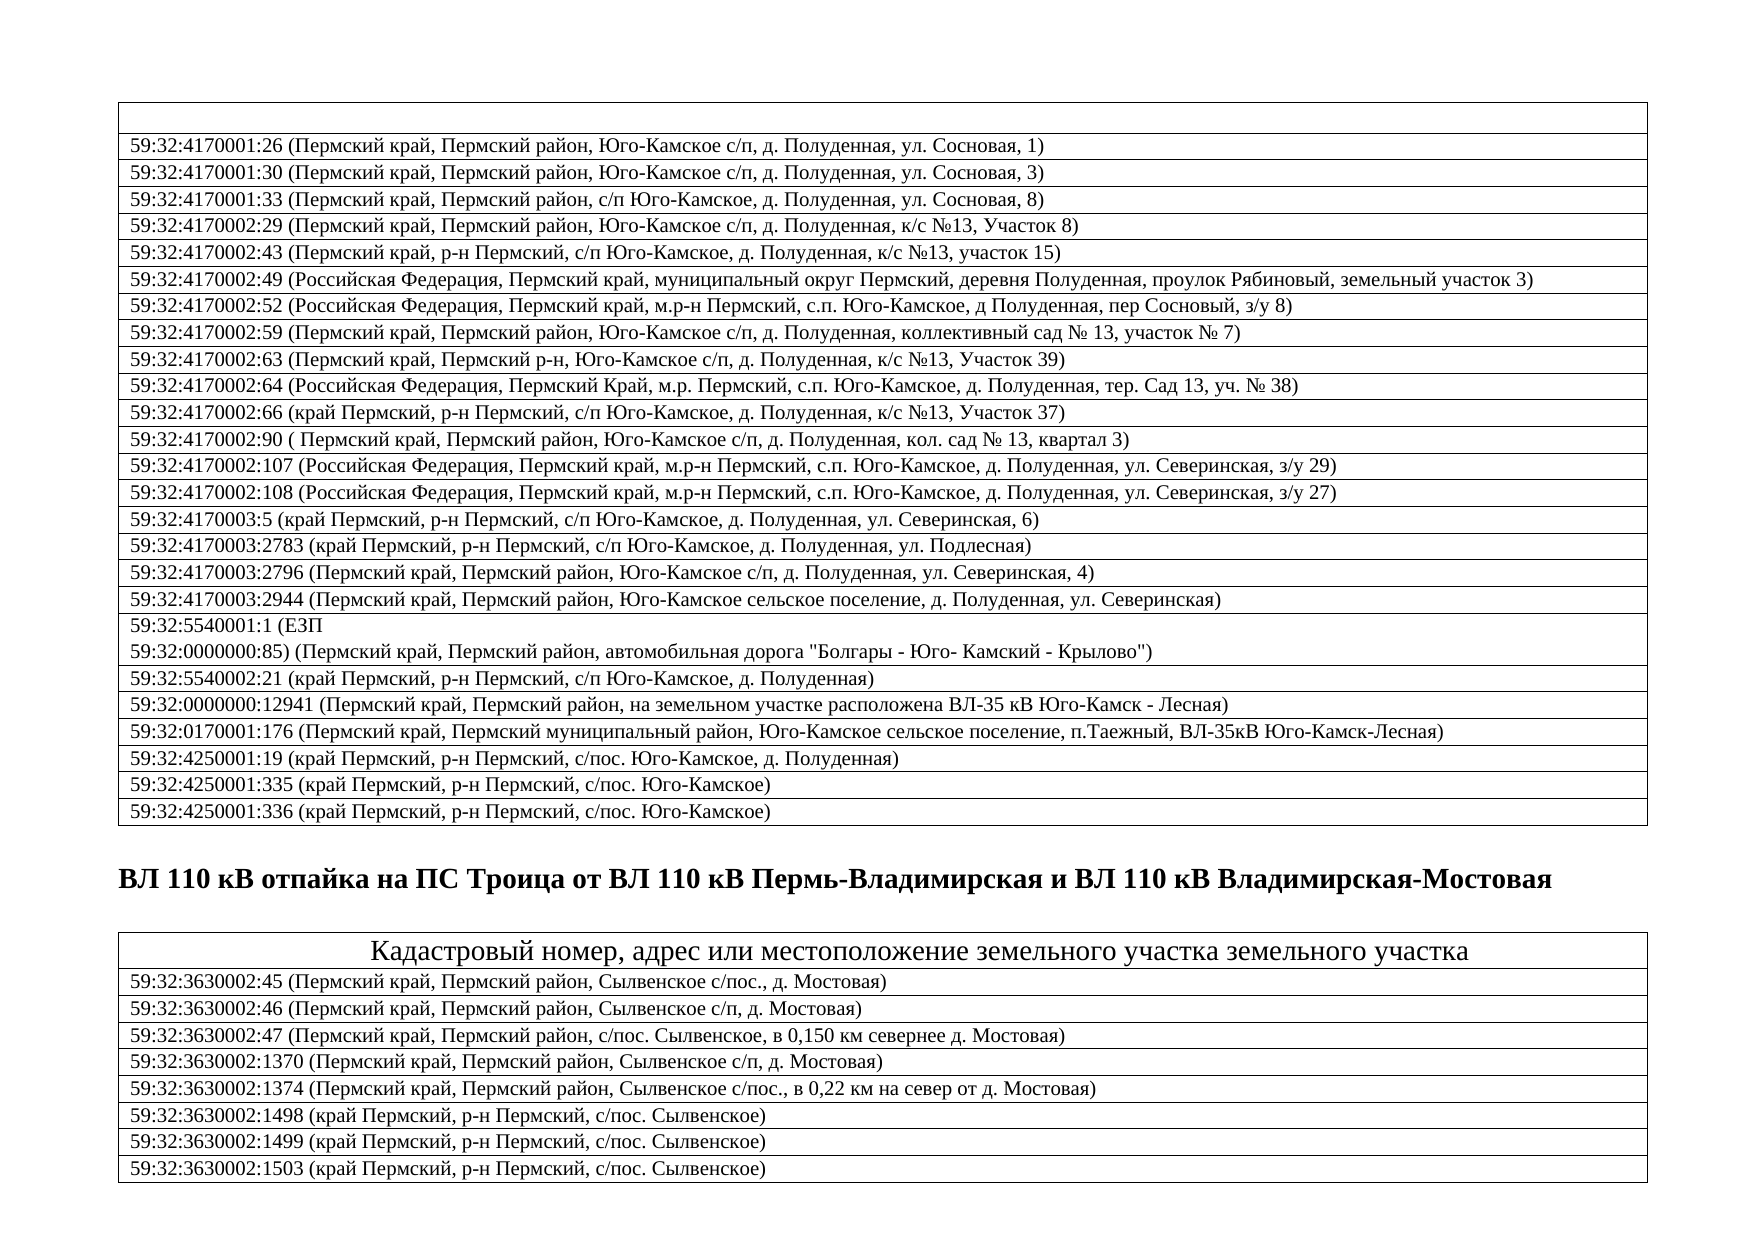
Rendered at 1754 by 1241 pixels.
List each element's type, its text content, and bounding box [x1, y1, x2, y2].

table_cell 59:32:4170002:66 (край Пермский, р-н Пермский, с/п Юго-Камское, д. Полуденная, к/с №13, Участок 37) [119, 400, 1647, 426]
table_cell 59:32:4170002:90 ( Пермский край, Пермский район, Юго-Камское с/п, д. Полуденная, кол. сад № 13, квартал 3) [119, 427, 1647, 452]
table_cell 59:32:4170002:108 (Российская Федерация, Пермский край, м.р-н Пермский, с.п. Юго-Камское, д. Полуденная, ул. Северинская, з/у 27) [119, 480, 1647, 506]
table_cell 59:32:4170003:2783 (край Пермский, р-н Пермский, с/п Юго-Камское, д. Полуденная, ул. Подлесная) [119, 534, 1647, 559]
table_cell 59:32:4170002:63 (Пермский край, Пермский р-н, Юго-Камское с/п, д. Полуденная, к/с №13, Участок 39) [119, 347, 1647, 372]
text ВЛ 110 кВ отпайка на ПС Троица от ВЛ 110 кВ Пермь-Владимирская и ВЛ 110 кВ Владимирская-Мостовая [118, 861, 1636, 894]
table_cell 59:32:4170002:107 (Российская Федерация, Пермский край, м.р-н Пермский, с.п. Юго-Камское, д. Полуденная, ул. Северинская, з/у 29) [119, 454, 1647, 479]
table_cell 59:32:3630002:1374 (Пермский край, Пермский район, Сылвенское с/пос., в 0,22 км на север от д. Мостовая) [119, 1076, 1647, 1102]
table_header Кадастровый номер, адрес или местоположение земельного участка земельного участка [119, 933, 1647, 968]
table_cell 59:32:3630002:1499 (край Пермский, р-н Пермский, с/пос. Сылвенское) [119, 1129, 1647, 1155]
table_cell 59:32:4170002:64 (Российская Федерация, Пермский Край, м.р. Пермский, с.п. Юго-Камское, д. Полуденная, тер. Сад 13, уч. № 38) [119, 374, 1647, 399]
table_cell 59:32:3630002:1503 (край Пермский, р-н Пермский, с/пос. Сылвенское) [119, 1156, 1647, 1182]
table_cell 59:32:4170003:2944 (Пермский край, Пермский район, Юго-Камское сельское поселение, д. Полуденная, ул. Северинская) [119, 587, 1647, 612]
table_cell 59:32:4170002:29 (Пермский край, Пермский район, Юго-Камское с/п, д. Полуденная, к/с №13, Участок 8) [119, 214, 1647, 239]
table_cell 59:32:4170003:2796 (Пермский край, Пермский район, Юго-Камское с/п, д. Полуденная, ул. Северинская, 4) [119, 560, 1647, 586]
table_cell 59:32:4170002:52 (Российская Федерация, Пермский край, м.р-н Пермский, с.п. Юго-Камское, д Полуденная, пер Сосновый, з/у 8) [119, 294, 1647, 319]
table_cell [119, 103, 1647, 132]
table_cell 59:32:4250001:336 (край Пермский, р-н Пермский, с/пос. Юго-Камское) [119, 799, 1647, 824]
table_cell 59:32:4170001:26 (Пермский край, Пермский район, Юго-Камское с/п, д. Полуденная, ул. Сосновая, 1) [119, 134, 1647, 159]
table_cell 59:32:4170002:59 (Пермский край, Пермский район, Юго-Камское с/п, д. Полуденная, коллективный сад № 13, участок № 7) [119, 320, 1647, 346]
table_cell 59:32:3630002:46 (Пермский край, Пермский район, Сылвенское с/п, д. Мостовая) [119, 996, 1647, 1022]
table_cell 59:32:4170001:30 (Пермский край, Пермский район, Юго-Камское с/п, д. Полуденная, ул. Сосновая, 3) [119, 160, 1647, 186]
table_cell 59:32:3630002:45 (Пермский край, Пермский район, Сылвенское с/пос., д. Мостовая) [119, 969, 1647, 995]
table_cell 59:32:4170002:43 (Пермский край, р-н Пермский, с/п Юго-Камское, д. Полуденная, к/с №13, участок 15) [119, 240, 1647, 266]
table_cell 59:32:0170001:176 (Пермский край, Пермский муниципальный район, Юго-Камское сельское поселение, п.Таежный, ВЛ-35кВ Юго-Камск-Лесная) [119, 719, 1647, 744]
table_cell 59:32:5540002:21 (край Пермский, р-н Пермский, с/п Юго-Камское, д. Полуденная) [119, 666, 1647, 691]
table_cell 59:32:5540001:1 (ЕЗП 59:32:0000000:85) (Пермский край, Пермский район, автомобильная дорога "Болгары - Юго- Камский - Крылово") [119, 614, 1647, 664]
table_cell 59:32:3630002:1498 (край Пермский, р-н Пермский, с/пос. Сылвенское) [119, 1103, 1647, 1128]
table_cell 59:32:3630002:47 (Пермский край, Пермский район, с/пос. Сылвенское, в 0,150 км севернее д. Мостовая) [119, 1023, 1647, 1048]
table_cell 59:32:4170002:49 (Российская Федерация, Пермский край, муниципальный округ Пермский, деревня Полуденная, проулок Рябиновый, земельный участок 3) [119, 267, 1647, 292]
table_cell 59:32:0000000:12941 (Пермский край, Пермский район, на земельном участке расположена ВЛ-35 кВ Юго-Камск - Лесная) [119, 692, 1647, 718]
table_cell 59:32:4250001:19 (край Пермский, р-н Пермский, с/пос. Юго-Камское, д. Полуденная) [119, 746, 1647, 771]
table_cell 59:32:4170003:5 (край Пермский, р-н Пермский, с/п Юго-Камское, д. Полуденная, ул. Северинская, 6) [119, 507, 1647, 532]
table_cell 59:32:4250001:335 (край Пермский, р-н Пермский, с/пос. Юго-Камское) [119, 772, 1647, 798]
table_cell 59:32:4170001:33 (Пермский край, Пермский район, с/п Юго-Камское, д. Полуденная, ул. Сосновая, 8) [119, 187, 1647, 212]
table_cell 59:32:3630002:1370 (Пермский край, Пермский район, Сылвенское с/п, д. Мостовая) [119, 1049, 1647, 1075]
